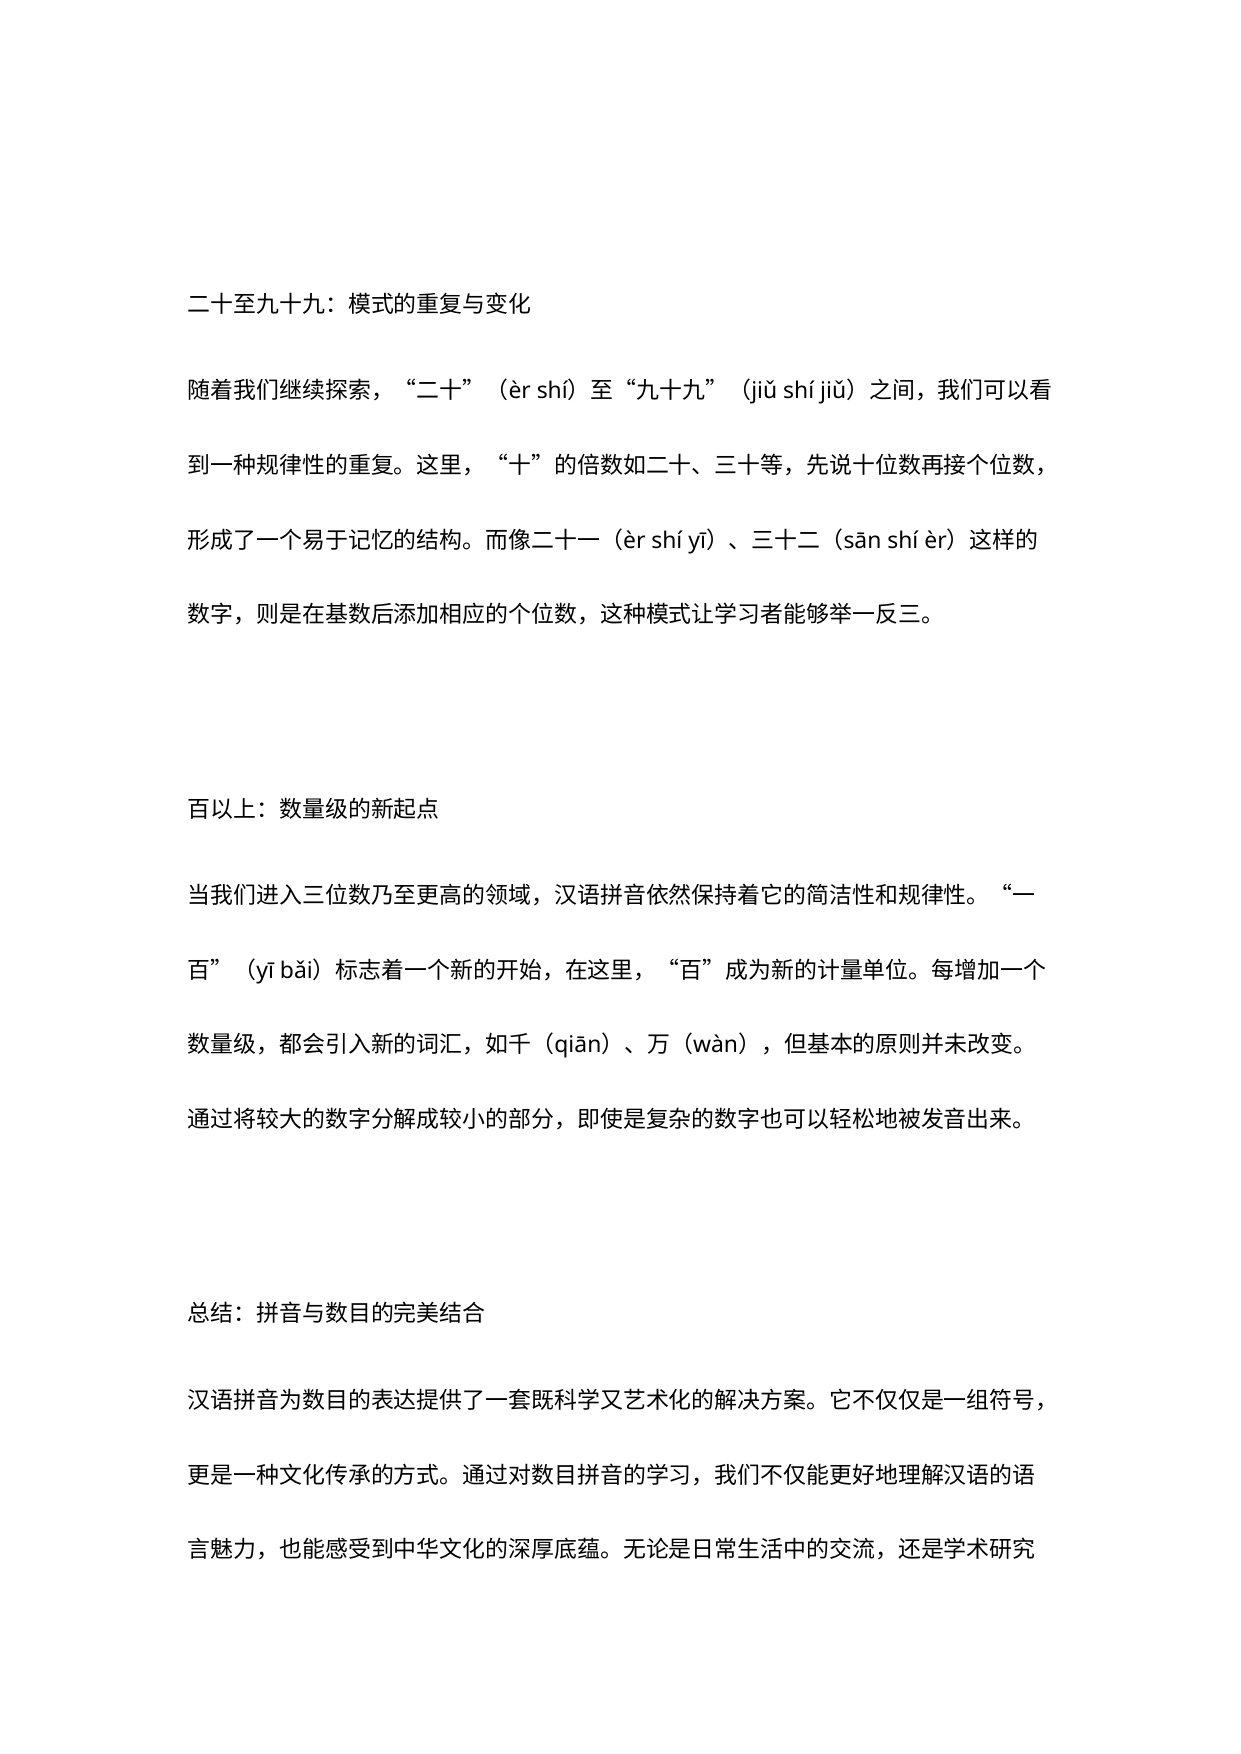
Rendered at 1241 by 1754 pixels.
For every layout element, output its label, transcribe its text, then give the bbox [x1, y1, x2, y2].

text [187, 1366, 1053, 1580]
text 百以上：数量级的新起点 [187, 774, 1053, 839]
text 二十至九十九：模式的重复与变化 [187, 270, 1053, 335]
text 当我们进入三位数乃至更高的领域，汉语拼音依然保持着它的简洁性和规律性。“一百”（yī bǎi）标志着一个新的开始，在这里，“百”成为新的计量单位。每增加一个数量级，都会引入新的词汇，如千（qiān）、万（wàn），但基本的原则并未改变。通过将较大的数字分解成较小的部分，即使是复杂的数字也可以轻松地被发音出来。 [187, 861, 1053, 1150]
text 总结：拼音与数目的完美结合 [187, 1279, 1053, 1344]
text 随着我们继续探索，“二十”（èr shí）至“九十九”（jiǔ shí jiǔ）之间，我们可以看到一种规律性的重复。这里，“十”的倍数如二十、三十等，先说十位数再接个位数，形成了一个易于记忆的结构。而像二十一（èr shí yī）、三十二（sān shí èr）这样的数字，则是在基数后添加相应的个位数，这种模式让学习者能够举一反三。 [187, 356, 1053, 645]
